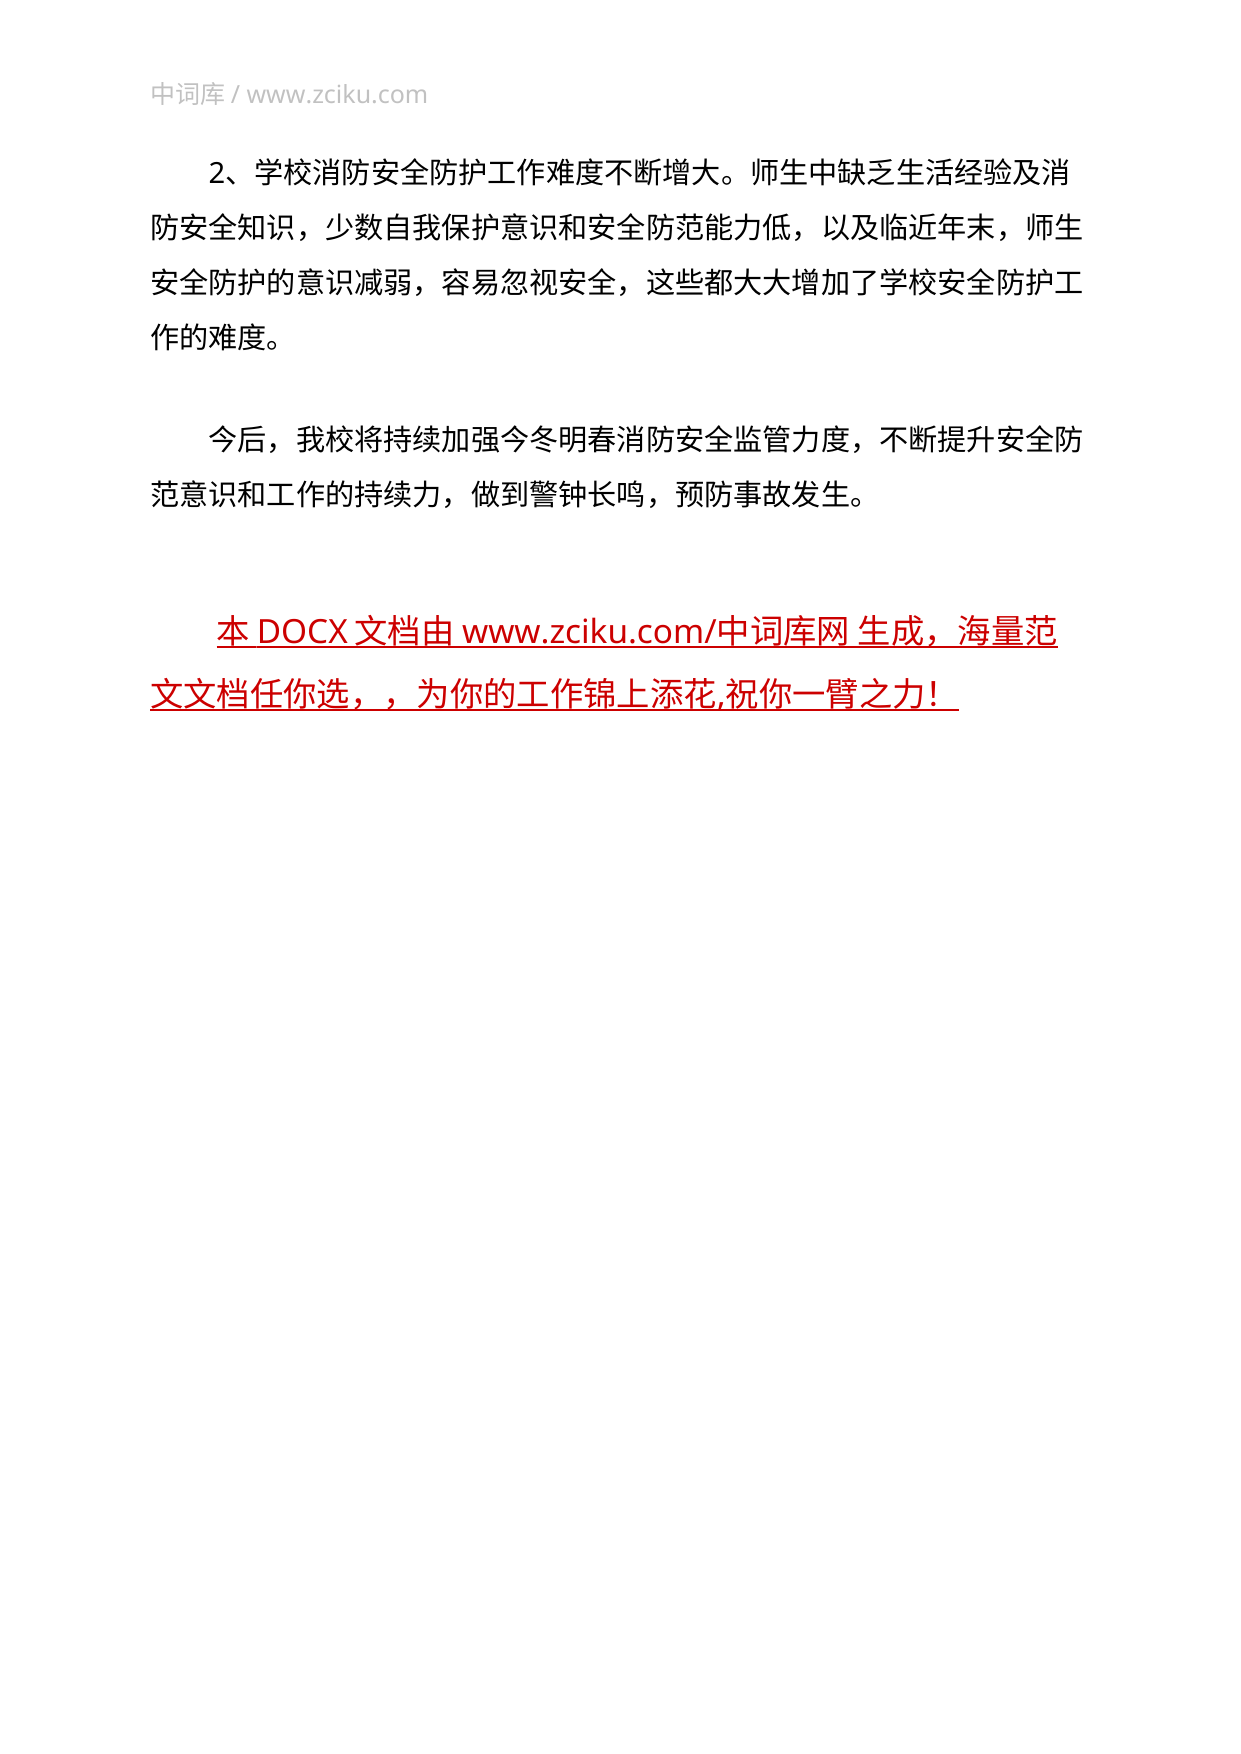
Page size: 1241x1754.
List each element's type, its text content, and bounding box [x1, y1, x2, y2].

text 本DOCX文档由 www.zciku.com/中词库网 生成，海量范文文档任你选，，为你的工作锦上添花,祝你一臂之力！ [150, 604, 1090, 716]
text 2、学校消防安全防护工作难度不断增大。师生中缺乏生活经验及消防安全知识，少数自我保护意识和安全防范能力低，以及临近年末，师生安全防护的意识减弱，容易忽视安全，这些都大大增加了学校安全防护工作的难度。 [150, 150, 1090, 357]
text 今后，我校将持续加强今冬明春消防安全监管力度，不断提升安全防范意识和工作的持续力，做到警钟长鸣，预防事故发生。 [150, 417, 1090, 514]
